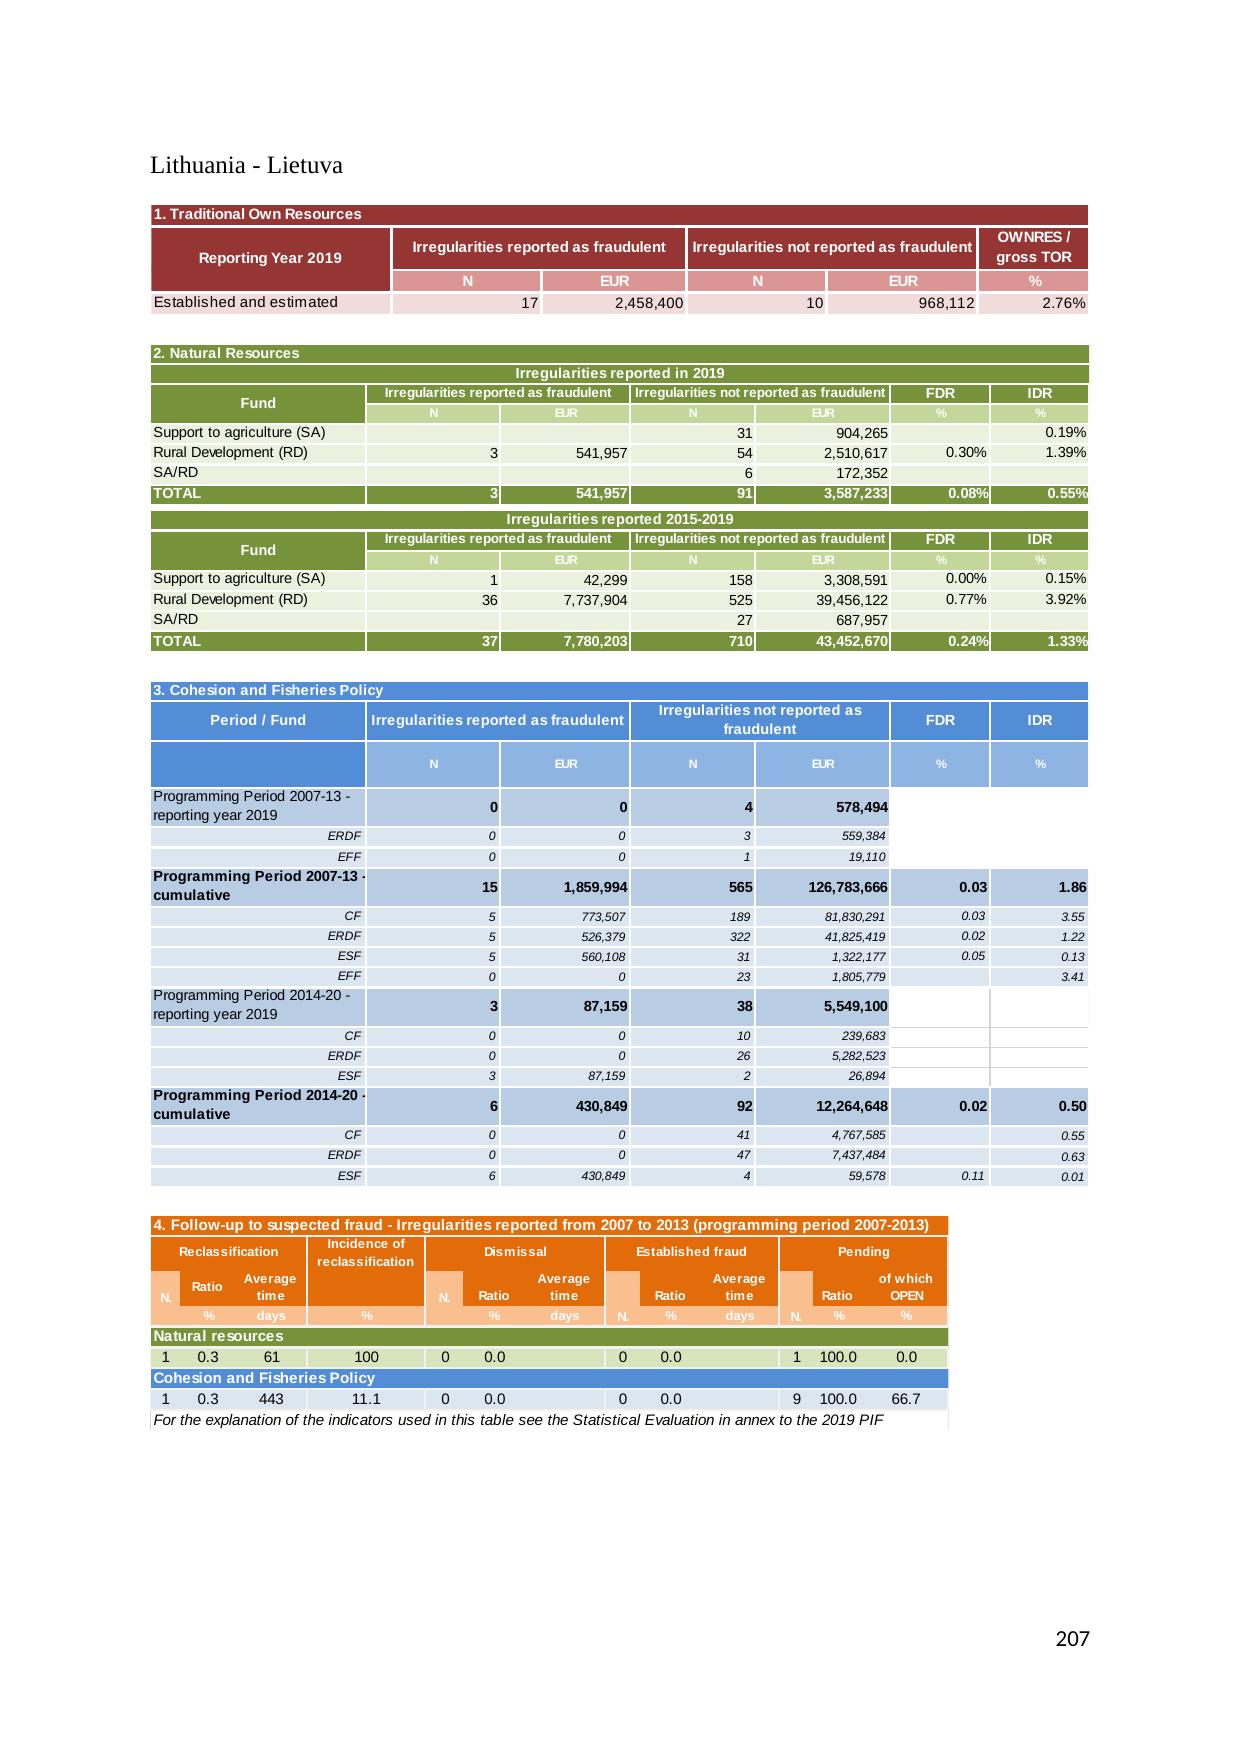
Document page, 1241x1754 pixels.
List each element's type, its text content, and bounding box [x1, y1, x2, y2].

subtitle Lithuania - Lietuva [150, 150, 1090, 179]
